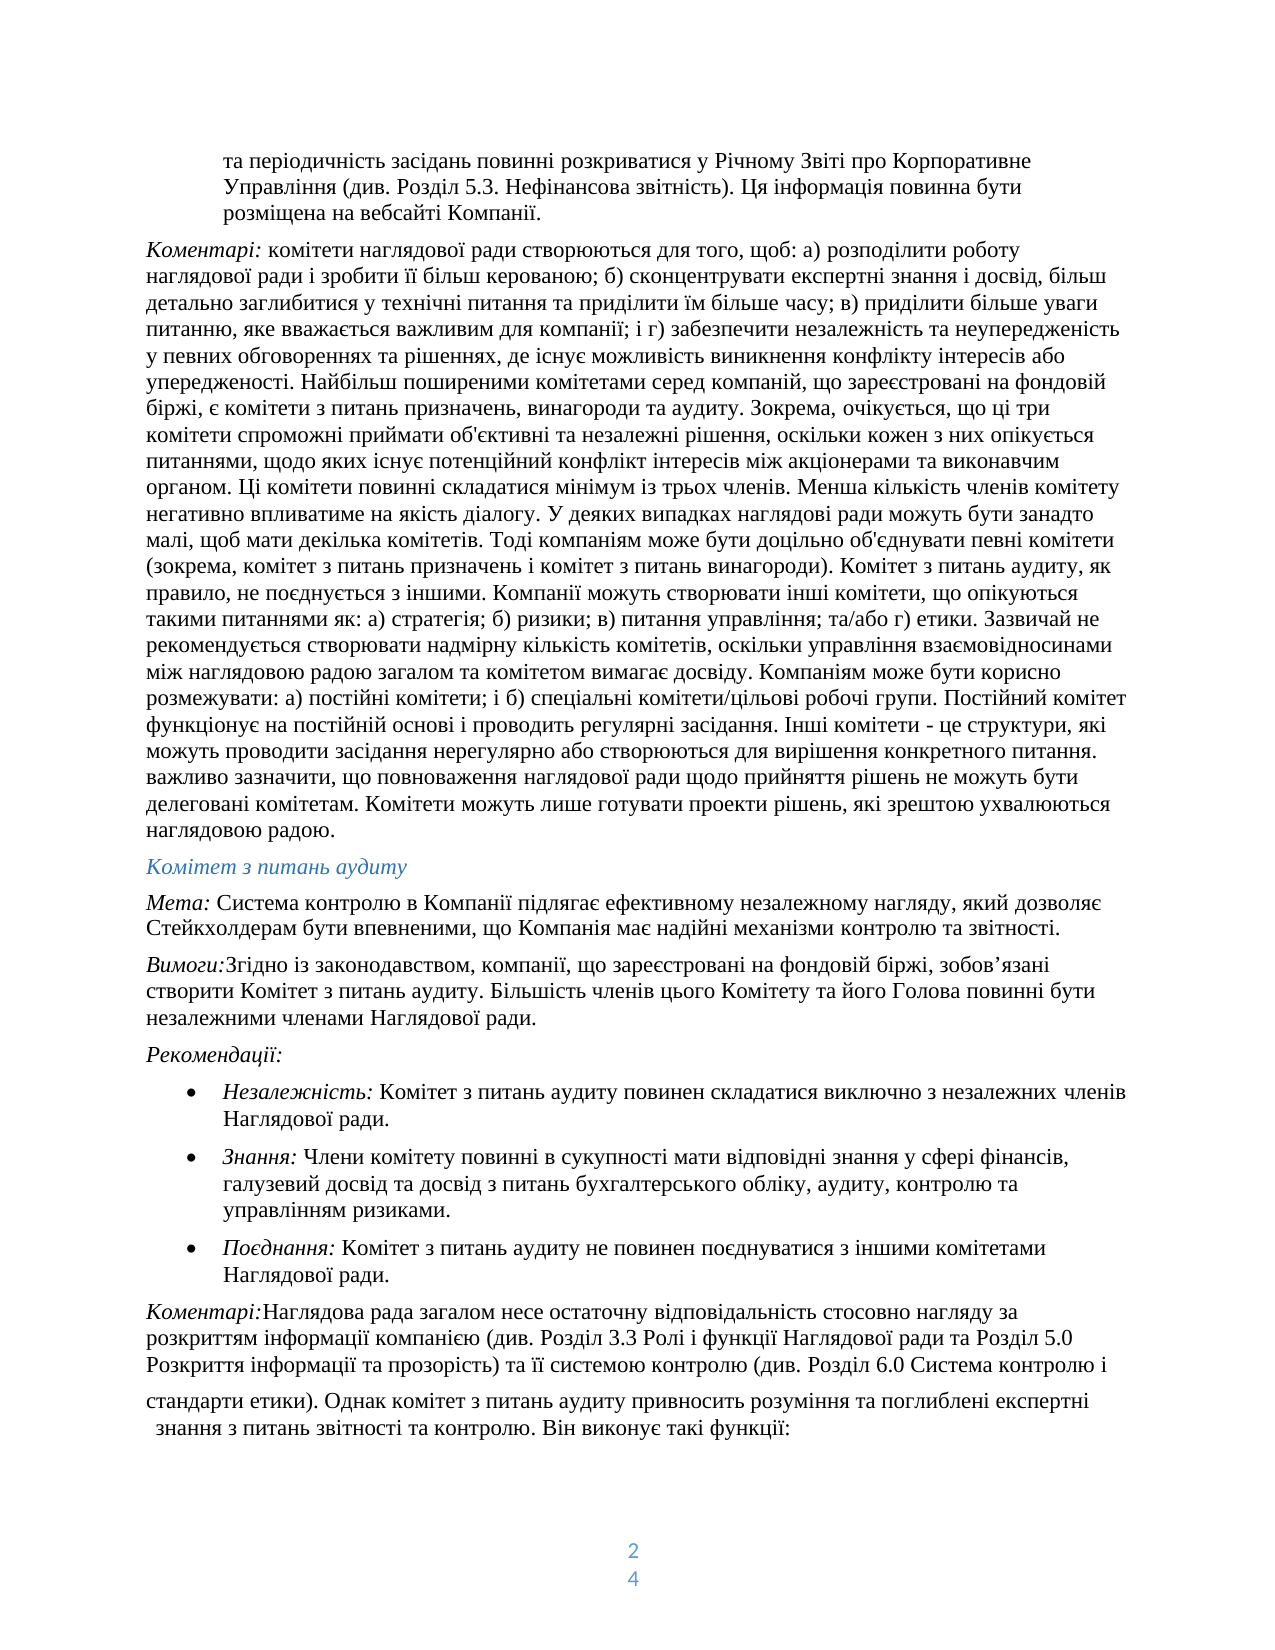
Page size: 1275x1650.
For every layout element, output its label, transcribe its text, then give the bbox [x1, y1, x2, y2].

table_header з питань звітності та контролю. Він виконує такі функції: [227, 1414, 1119, 1447]
text Коментарі:Наглядова рада загалом несе остаточну відповідальність стосовно нагляду за розкриттям інформації компанією (див. Розділ 3.3 Ролі і функції Наглядової ради та Розділ 5.0 Розкриття інформації та прозорість) та її системою контролю (див. Розділ 6.0 Система контролю і [146, 1298, 1127, 1377]
text Мета: Система контролю в Компанії підлягає ефективному незалежному нагляду, який дозволяє Стейкхолдерам бути впевненими, що Компанія має надійні механізми контролю та звітності. [146, 889, 1127, 941]
text Рекомендації: [146, 1041, 1127, 1067]
text Комітет з питань аудиту [146, 853, 1127, 879]
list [185, 147, 1127, 226]
text стандарти етики). Однак комітет з питань аудиту привносить розуміння та поглиблені експертні [146, 1388, 1127, 1414]
text Вимоги:Згідно із законодавством, компанії, що зареєстровані на фондовій біржі, зобов’язані створити Комітет з питань аудиту. Більшість членів цього Комітету та його Голова повинні бути незалежними членами Наглядової ради. [146, 951, 1127, 1030]
table_header знання [154, 1414, 227, 1447]
list Незалежність: Комітет з питань аудиту повинен складатися виключно з незалежних членів Наглядової ради. [185, 1077, 1127, 1132]
list Знання: Члени комітету повинні в сукупності мати відповідні знання у сфері фінансів, галузевий досвід та досвід з питань бухгалтерського обліку, аудиту, контролю та управлінням ризиками. [185, 1142, 1127, 1223]
list Поєднання: Комітет з питань аудиту не повинен поєднуватися з іншими комітетами Наглядової ради. [185, 1233, 1127, 1288]
text Коментарі: комітети наглядової ради створюються для того, щоб: а) розподілити роботу наглядової ради і зробити її більш керованою; б) сконцентрувати експертні знання і досвід, більш детально заглибитися у технічні питання та приділити їм більше часу; в) приділити більше уваги питанню, яке вважається важливим для компанії; і г) забезпечити незалежність та неупередженість у певних обговореннях та рішеннях, де існує можливість виникнення конфлікту інтересів або упередженості. Найбільш поширеними комітетами серед компаній, що зареєстровані на фондовій біржі, є комітети з питань призначень, винагороди та аудиту. Зокрема, очікується, що ці три комітети спроможні приймати об'єктивні та незалежні рішення, оскільки кожен з них опікується питаннями, щодо яких існує потенційний конфлікт інтересів між акціонерами та виконавчим органом. Ці комітети повинні складатися мінімум із трьох членів. Менша кількість членів комітету негативно впливатиме на якість діалогу. У деяких випадках наглядові ради можуть бути занадто малі, щоб мати декілька комітетів. Тоді компаніям може бути доцільно об'єднувати певні комітети (зокрема, комітет з питань призначень і комітет з питань винагороди). Комітет з питань аудиту, як правило, не поєднується з іншими. Компанії можуть створювати інші комітети, що опікуються такими питаннями як: а) стратегія; б) ризики; в) питання управління; та/або г) етики. Зазвичай не рекомендується створювати надмірну кількість комітетів, оскільки управління взаємовідносинами між наглядовою радою загалом та комітетом вимагає досвіду. Компаніям може бути корисно розмежувати: а) постійні комітети; і б) спеціальні комітети/цільові робочі групи. Постійний комітет функціонує на постійній основі і проводить регулярні засідання. Інші комітети - це структури, які можуть проводити засідання нерегулярно або створюються для вирішення конкретного питання. важливо зазначити, що повноваження наглядової ради щодо прийняття рішень не можуть бути делеговані комітетам. Комітети можуть лише готувати проекти рішень, які зрештою ухвалюються наглядовою радою. [146, 236, 1127, 842]
